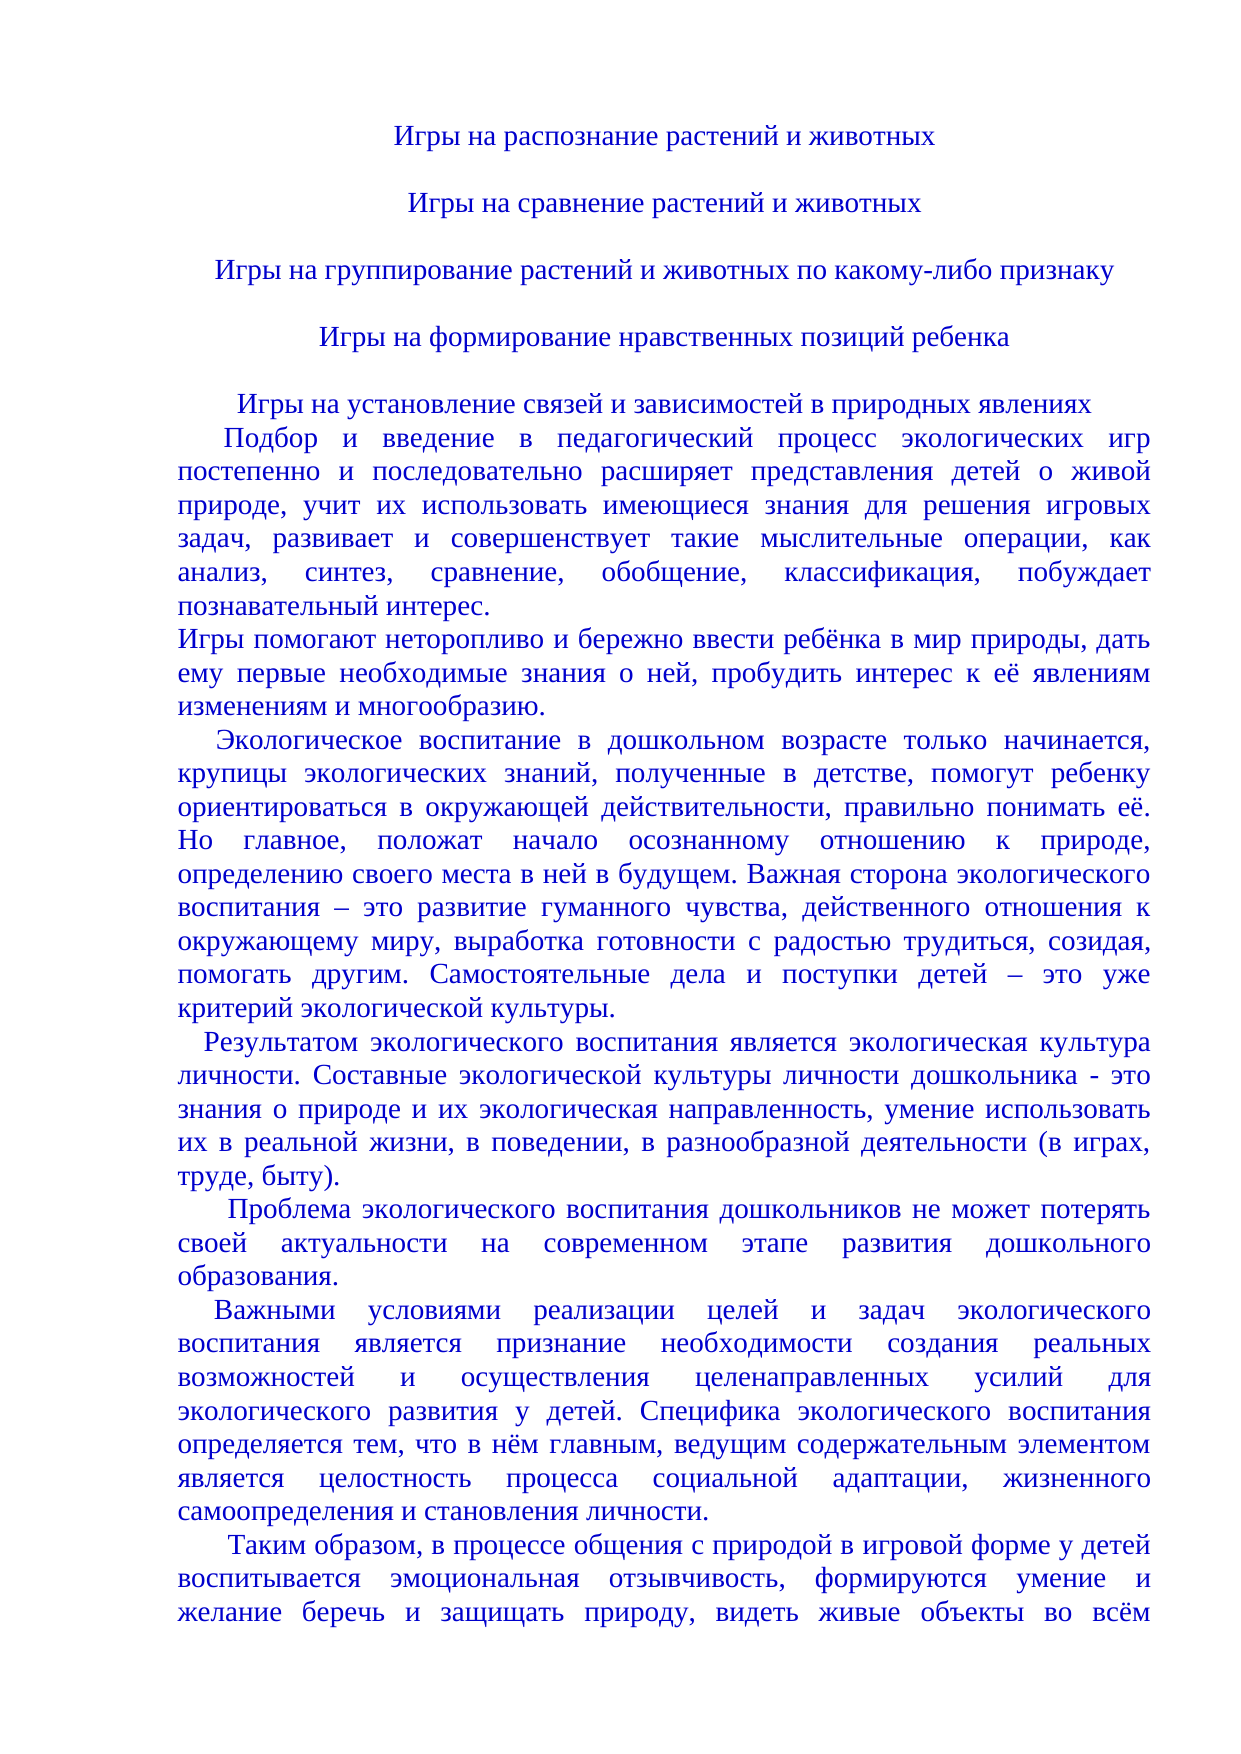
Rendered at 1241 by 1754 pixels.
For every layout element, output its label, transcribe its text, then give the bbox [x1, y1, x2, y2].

text Игры на распознание растений и животных Игры на сравнение растений и животных Игры на группирование растений и животных по какому-либо признаку Игры на формирование нравственных позиций ребенка Игры на установление связей и зависимостей в природных явлениях [177, 118, 1152, 420]
text Подбор и введение в педагогический процесс экологических игр постепенно и последовательно расширяет представления детей о живой природе, учит их использовать имеющиеся знания для решения игровых задач, развивает и совершенствует такие мыслительные операции, как анализ, синтез, сравнение, обобщение, классификация, побуждает познавательный интерес. [177, 420, 1152, 621]
text Результатом экологического воспитания является экологическая культура личности. Составные экологической культуры личности дошкольника - это знания о природе и их экологическая направленность, умение использовать их в реальной жизни, в поведении, в разнообразной деятельности (в играх, труде, быту). [177, 1024, 1152, 1191]
text Игры помогают неторопливо и бережно ввести ребёнка в мир природы, дать ему первые необходимые знания о ней, пробудить интерес к её явлениям изменениям и многообразию. [177, 621, 1152, 722]
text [177, 1527, 1152, 1627]
text Экологическое воспитание в дошкольном возрасте только начинается, крупицы экологических знаний, полученные в детстве, помогут ребенку ориентироваться в окружающей действительности, правильно понимать её. Но главное, положат начало осознанному отношению к природе, определению своего места в ней в будущем. Важная сторона экологического воспитания – это развитие гуманного чувства, действенного отношения к окружающему миру, выработка готовности с радостью трудиться, созидая, помогать другим. Самостоятельные дела и поступки детей – это уже критерий экологической культуры. [177, 722, 1152, 1024]
text Проблема экологического воспитания дошкольников не может потерять своей актуальности на современном этапе развития дошкольного образования. [177, 1191, 1152, 1292]
text Важными условиями реализации целей и задач экологического воспитания является признание необходимости создания реальных возможностей и осуществления целенаправленных усилий для экологического развития у детей. Специфика экологического воспитания определяется тем, что в нём главным, ведущим содержательным элементом является целостность процесса социальной адаптации, жизненного самоопределения и становления личности. [177, 1292, 1152, 1527]
